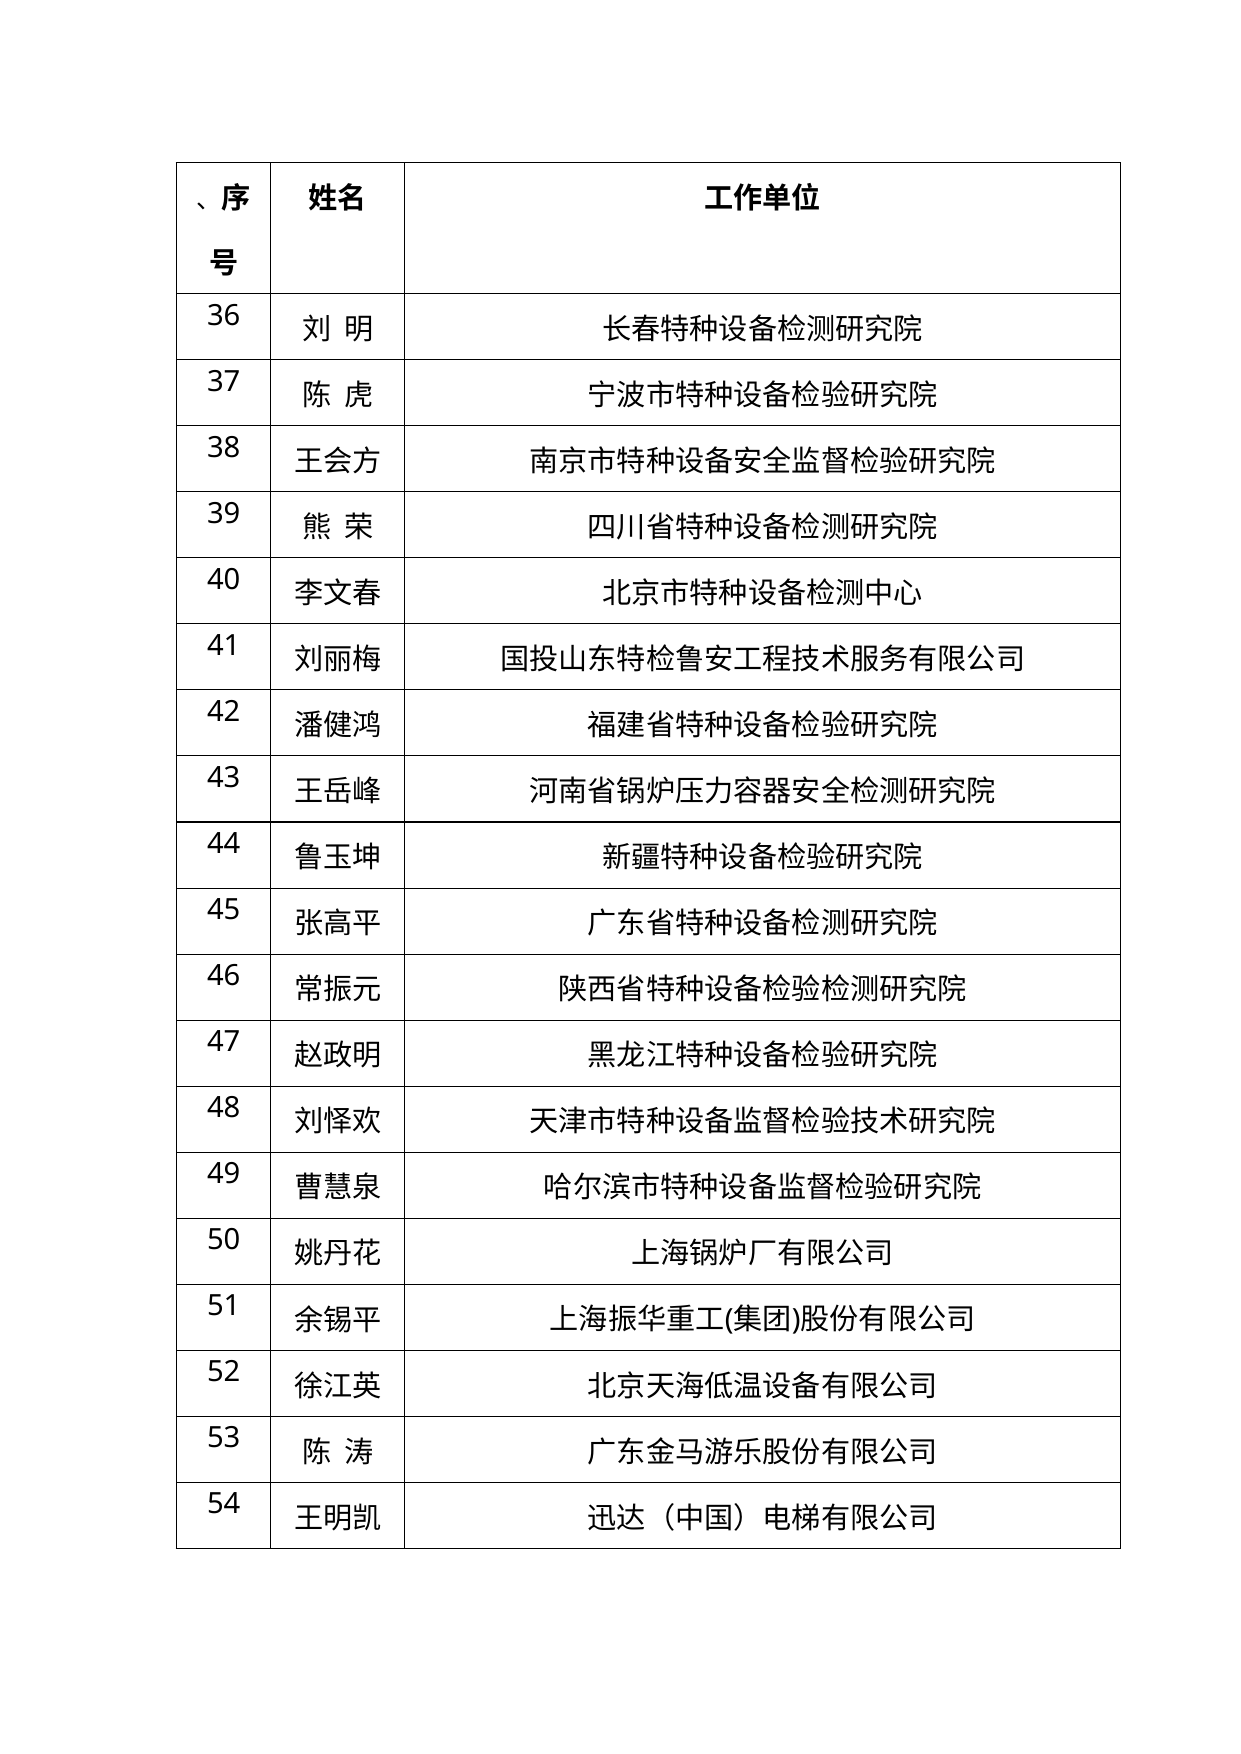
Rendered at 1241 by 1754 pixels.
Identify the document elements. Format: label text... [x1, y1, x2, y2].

table_cell 国投山东特检鲁安工程技术服务有限公司 [405, 624, 1120, 689]
table_cell 徐江英 [271, 1351, 404, 1416]
table_cell 哈尔滨市特种设备监督检验研究院 [405, 1153, 1120, 1218]
table_cell 王岳峰 [271, 756, 404, 821]
table_cell 宁波市特种设备检验研究院 [405, 360, 1120, 425]
table_cell 熊 荣 [271, 492, 404, 557]
table_cell 36 [177, 294, 270, 359]
table_cell 上海锅炉厂有限公司 [405, 1219, 1120, 1284]
table_cell 赵政明 [271, 1021, 404, 1086]
table_cell 黑龙江特种设备检验研究院 [405, 1021, 1120, 1086]
table_cell 迅达（中国）电梯有限公司 [405, 1483, 1120, 1548]
table_cell 41 [177, 624, 270, 689]
table_cell 54 [177, 1483, 270, 1548]
table_cell 上海振华重工(集团)股份有限公司 [405, 1285, 1120, 1350]
table_cell 48 [177, 1087, 270, 1152]
table_cell 广东金马游乐股份有限公司 [405, 1417, 1120, 1482]
table_cell 天津市特种设备监督检验技术研究院 [405, 1087, 1120, 1152]
table_cell 北京天海低温设备有限公司 [405, 1351, 1120, 1416]
table_cell 广东省特种设备检测研究院 [405, 889, 1120, 953]
table_cell 陈 涛 [271, 1417, 404, 1482]
table_cell 姚丹花 [271, 1219, 404, 1284]
table_cell 49 [177, 1153, 270, 1218]
table_cell 余锡平 [271, 1285, 404, 1350]
table_cell 42 [177, 690, 270, 755]
table_cell 38 [177, 426, 270, 491]
table_cell 鲁玉坤 [271, 823, 404, 887]
table_cell 50 [177, 1219, 270, 1284]
table_cell 南京市特种设备安全监督检验研究院 [405, 426, 1120, 491]
table_cell 四川省特种设备检测研究院 [405, 492, 1120, 557]
table_cell 刘 明 [271, 294, 404, 359]
table_cell 北京市特种设备检测中心 [405, 558, 1120, 623]
table_cell 福建省特种设备检验研究院 [405, 690, 1120, 755]
table_cell 刘丽梅 [271, 624, 404, 689]
table_cell 37 [177, 360, 270, 425]
table_cell 陈 虎 [271, 360, 404, 425]
table_cell 河南省锅炉压力容器安全检测研究院 [405, 756, 1120, 821]
table_cell 刘怿欢 [271, 1087, 404, 1152]
table_cell 潘健鸿 [271, 690, 404, 755]
table_cell 40 [177, 558, 270, 623]
table_header 工作单位 [405, 163, 1120, 293]
table_cell 43 [177, 756, 270, 821]
table_cell 长春特种设备检测研究院 [405, 294, 1120, 359]
table_cell 李文春 [271, 558, 404, 623]
table_cell 陕西省特种设备检验检测研究院 [405, 955, 1120, 1019]
table_cell 51 [177, 1285, 270, 1350]
table_cell 常振元 [271, 955, 404, 1019]
table_cell 46 [177, 955, 270, 1019]
table_cell 47 [177, 1021, 270, 1086]
table_cell 张高平 [271, 889, 404, 953]
table_cell 王明凯 [271, 1483, 404, 1548]
table_cell 53 [177, 1417, 270, 1482]
table_cell 王会方 [271, 426, 404, 491]
table_cell 44 [177, 823, 270, 887]
table_cell 52 [177, 1351, 270, 1416]
table_cell 45 [177, 889, 270, 953]
table_header 、序号 [177, 163, 270, 293]
table_cell 39 [177, 492, 270, 557]
table_header 姓名 [271, 163, 404, 293]
table_cell 曹慧泉 [271, 1153, 404, 1218]
table_cell 新疆特种设备检验研究院 [405, 823, 1120, 887]
